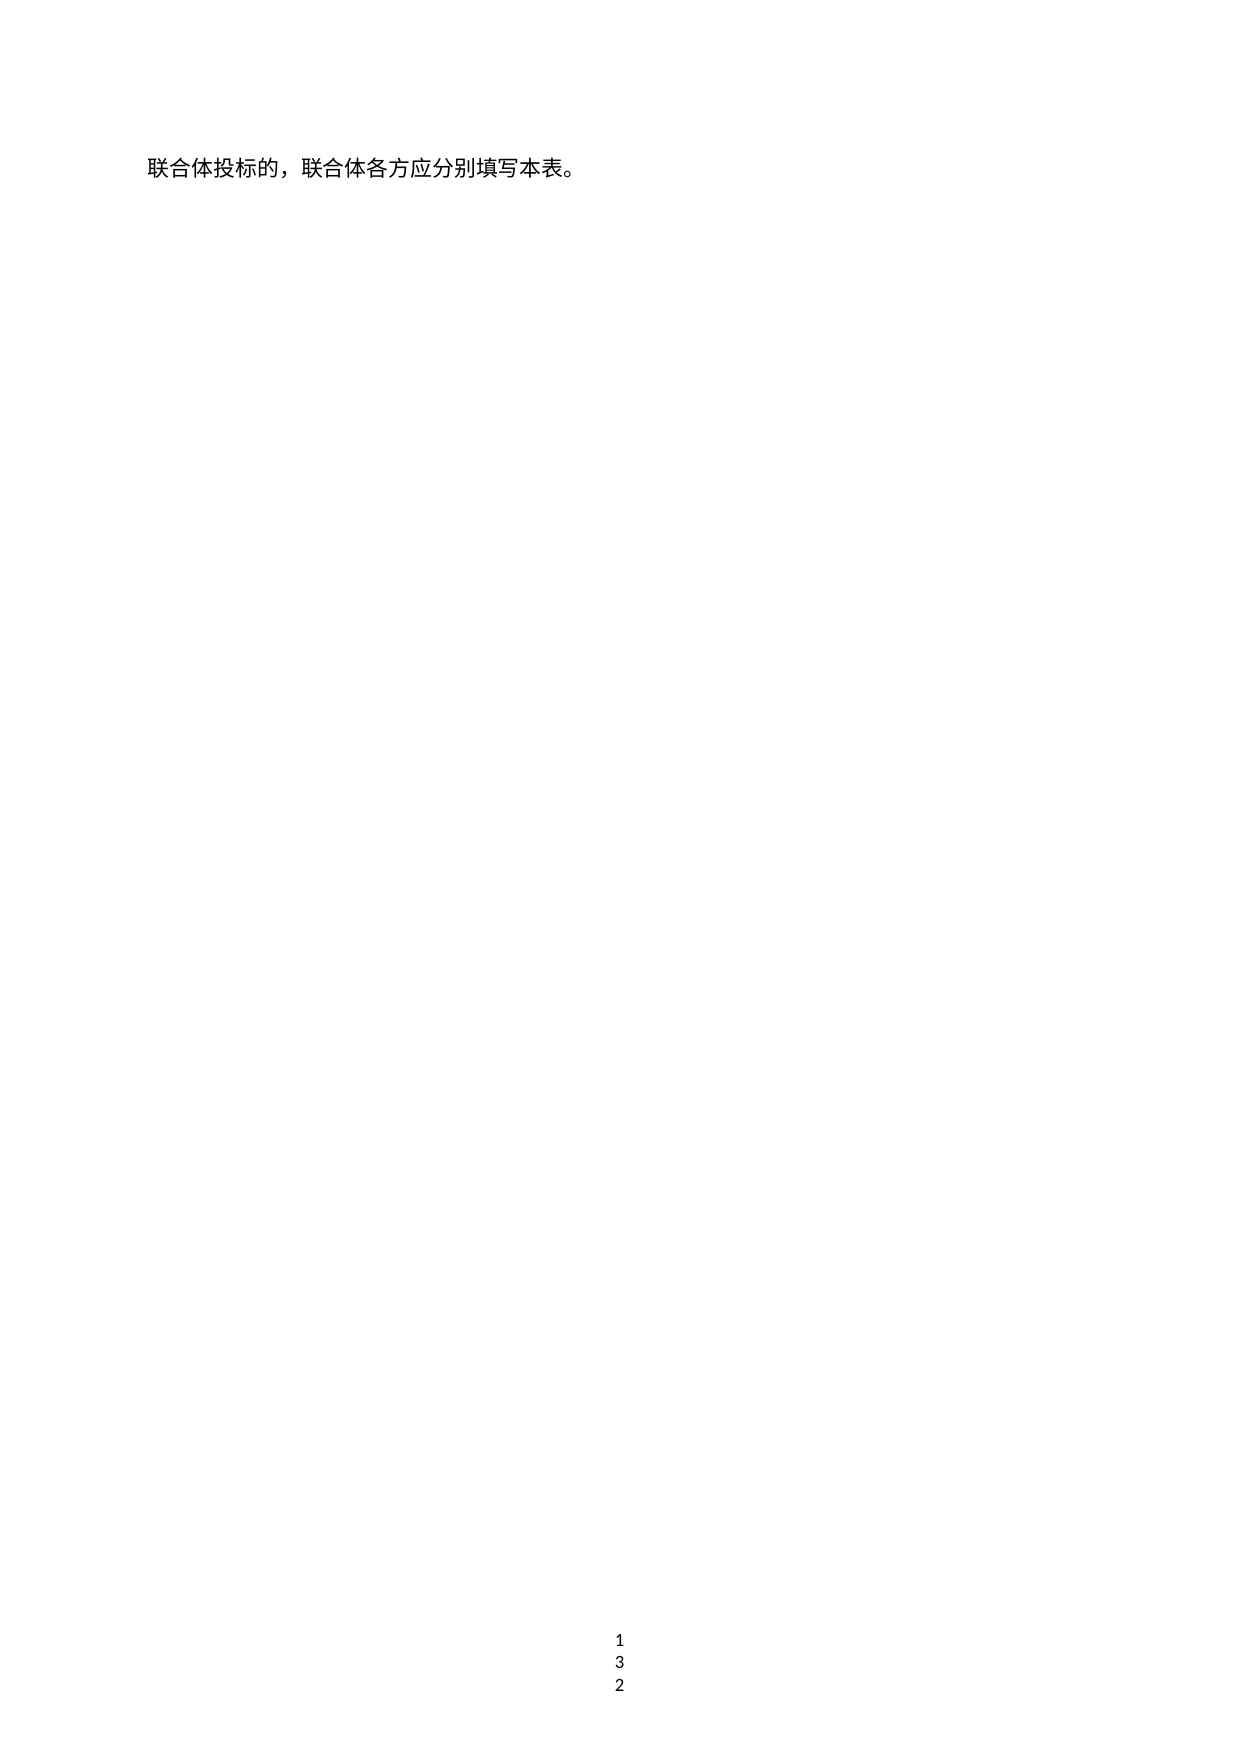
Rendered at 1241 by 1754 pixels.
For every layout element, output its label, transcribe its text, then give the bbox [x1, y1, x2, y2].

text 联合体投标的，联合体各方应分别填写本表。 [148, 150, 1093, 183]
